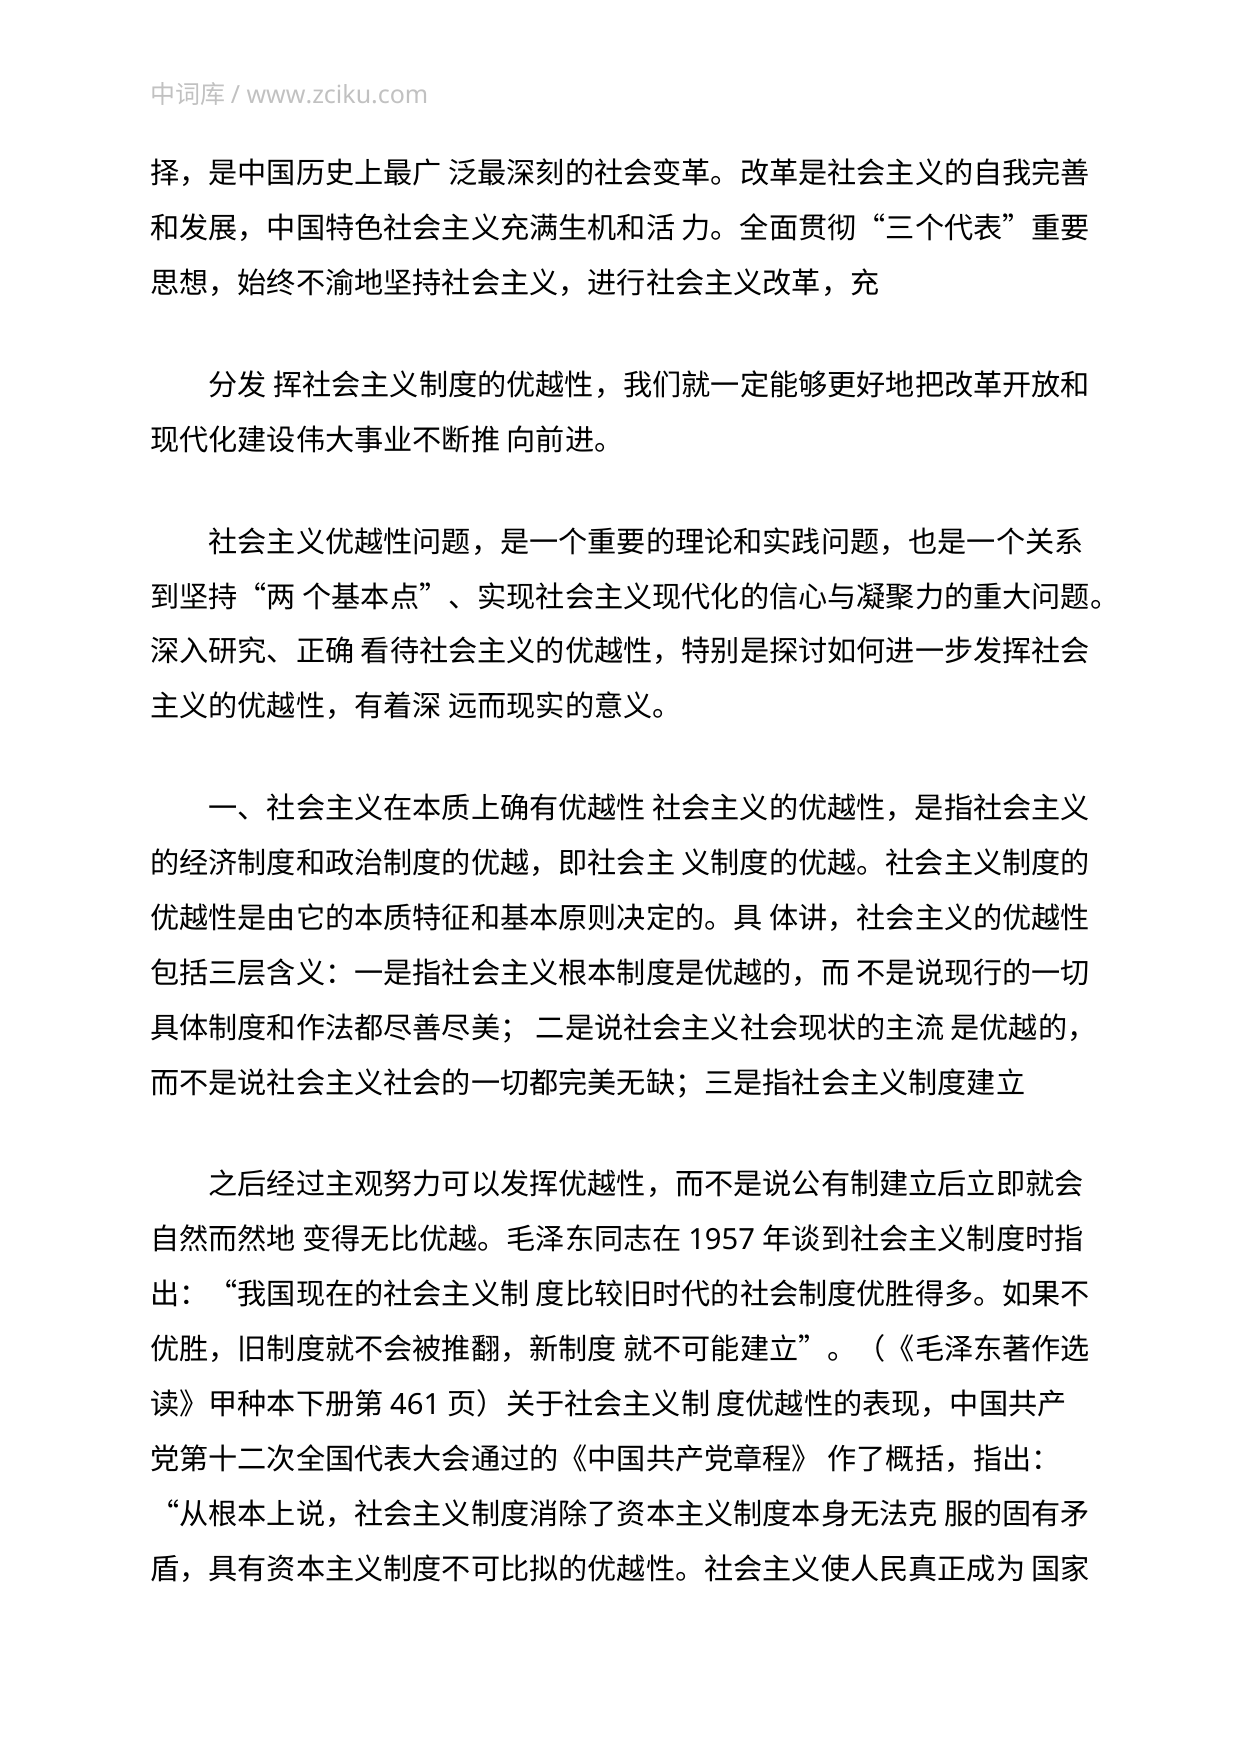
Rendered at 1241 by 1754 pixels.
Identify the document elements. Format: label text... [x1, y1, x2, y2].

text 社会主义优越性问题，是一个重要的理论和实践问题，也是一个关系到坚持“两 个基本点”、实现社会主义现代化的信心与凝聚力的重大问题。深入研究、正确 看待社会主义的优越性，特别是探讨如何进一步发挥社会主义的优越性，有着深 远而现实的意义。 [150, 518, 1090, 725]
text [150, 150, 1090, 302]
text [150, 1161, 1090, 1588]
text 分发 挥社会主义制度的优越性，我们就一定能够更好地把改革开放和现代化建设伟大事业不断推 向前进。 [150, 362, 1090, 459]
text 一、社会主义在本质上确有优越性 社会主义的优越性，是指社会主义的经济制度和政治制度的优越，即社会主 义制度的优越。社会主义制度的优越性是由它的本质特征和基本原则决定的。具 体讲，社会主义的优越性包括三层含义：一是指社会主义根本制度是优越的，而 不是说现行的一切具体制度和作法都尽善尽美； 二是说社会主义社会现状的主流 是优越的，而不是说社会主义社会的一切都完美无缺；三是指社会主义制度建立 [150, 785, 1090, 1101]
